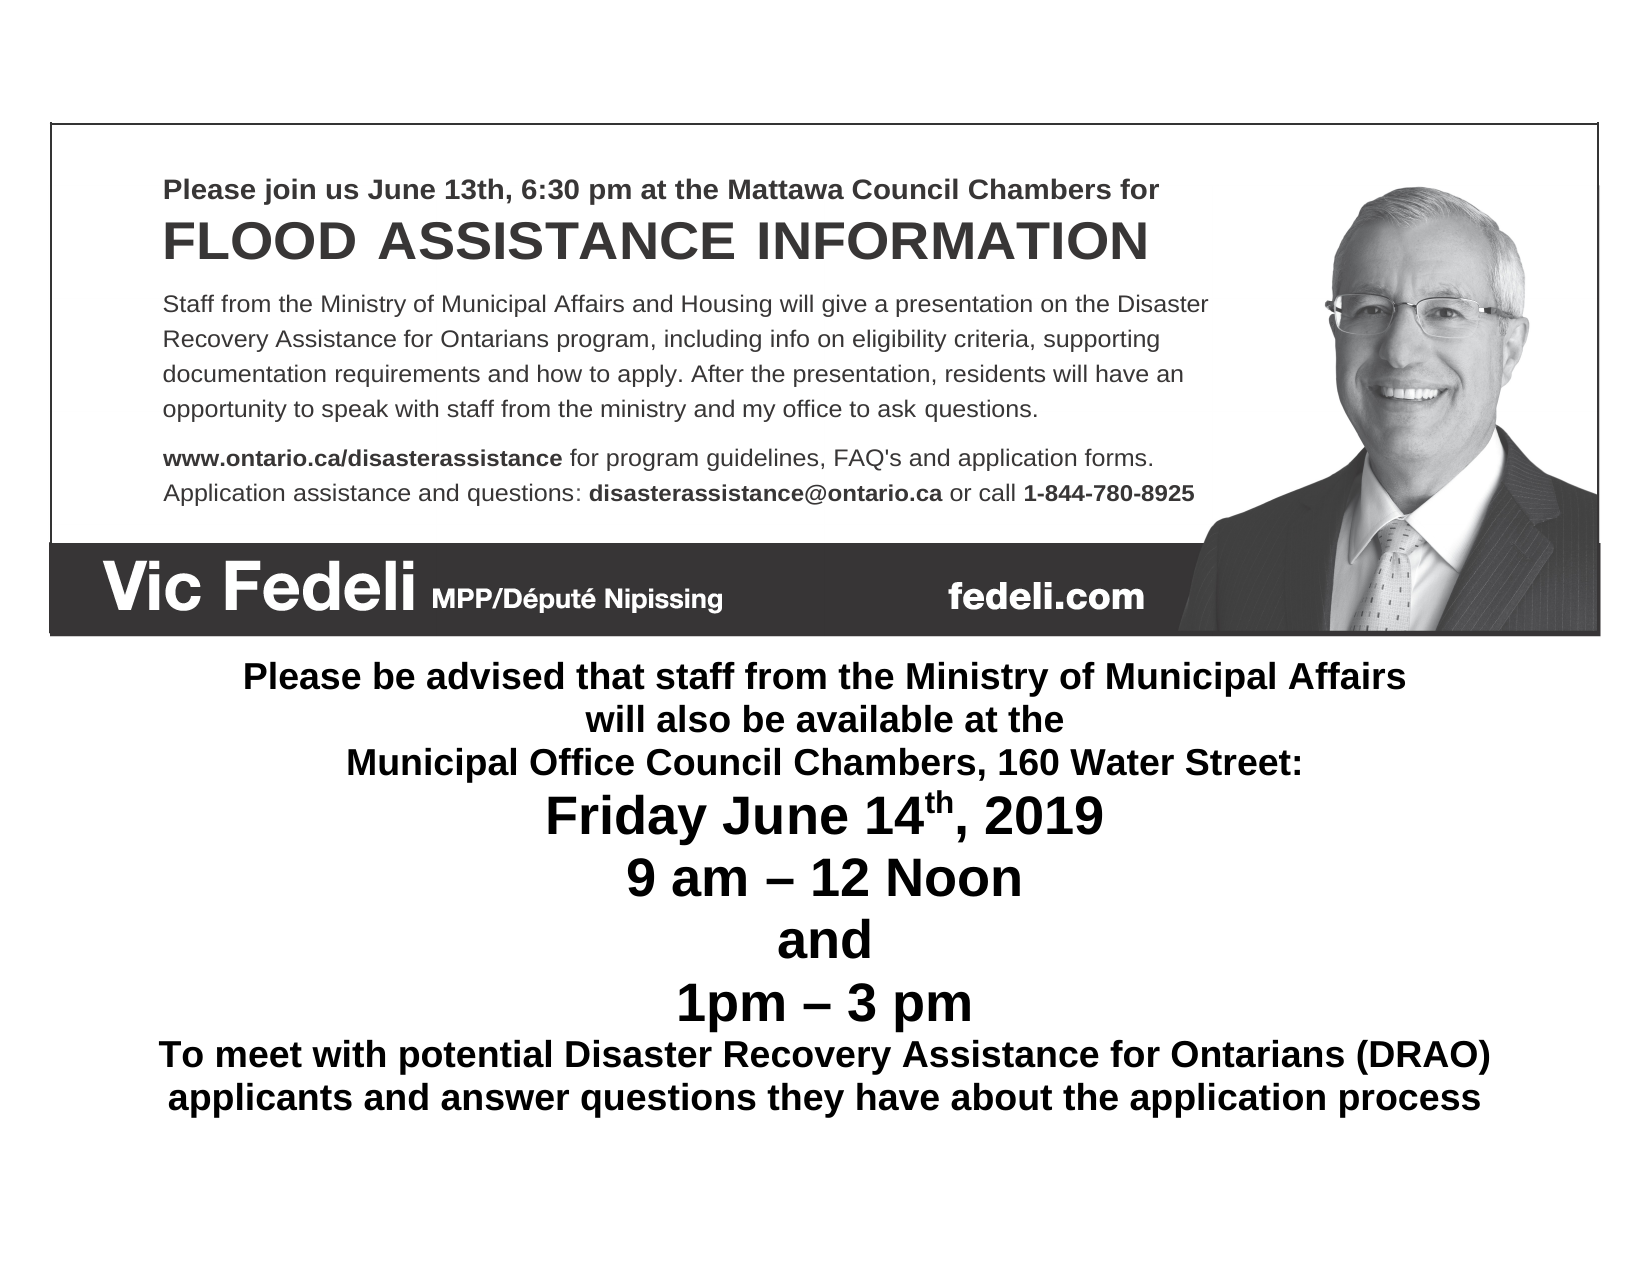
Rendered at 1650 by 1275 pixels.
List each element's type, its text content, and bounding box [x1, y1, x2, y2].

text www.ontario.ca/disasterassistance for program guidelines, FAQ's and application forms. Application assistance and questions: disasterassistance@ontario.ca or call 1-844-780-8925 [163, 444, 1246, 507]
text FLOOD ASSISTANCE INFORMATION [162, 210, 1500, 271]
text Please be advised that staff from the Ministry of Municipal Affairs [150, 654, 1500, 697]
text Please join us June 13th, 6:30 pm at the Mattawa Council Chambers for [163, 173, 1500, 205]
text Friday June 14th, 2019 [150, 783, 1500, 846]
text Municipal Office Council Chambers, 160 Water Street: [150, 740, 1500, 783]
text Staff from the Ministry of Municipal Affairs and Housing will give a presentation on the Disaster Recovery Assistance for Ontarians program, including info on eligibility criteria, supporting documentation requirements and how to apply. After the presentation, residents will have an opportunity to speak with staff from the ministry and my office to ask questions. [162, 289, 1312, 423]
text will also be available at the [150, 697, 1500, 740]
text 9 am – 12 Noon [150, 846, 1500, 908]
text and [150, 908, 1500, 970]
picture [48, 185, 1601, 638]
text To meet with potential Disaster Recovery Assistance for Ontarians (DRAO) applicants and answer questions they have about the application process [150, 1032, 1500, 1119]
text 1pm – 3 pm [150, 970, 1500, 1032]
